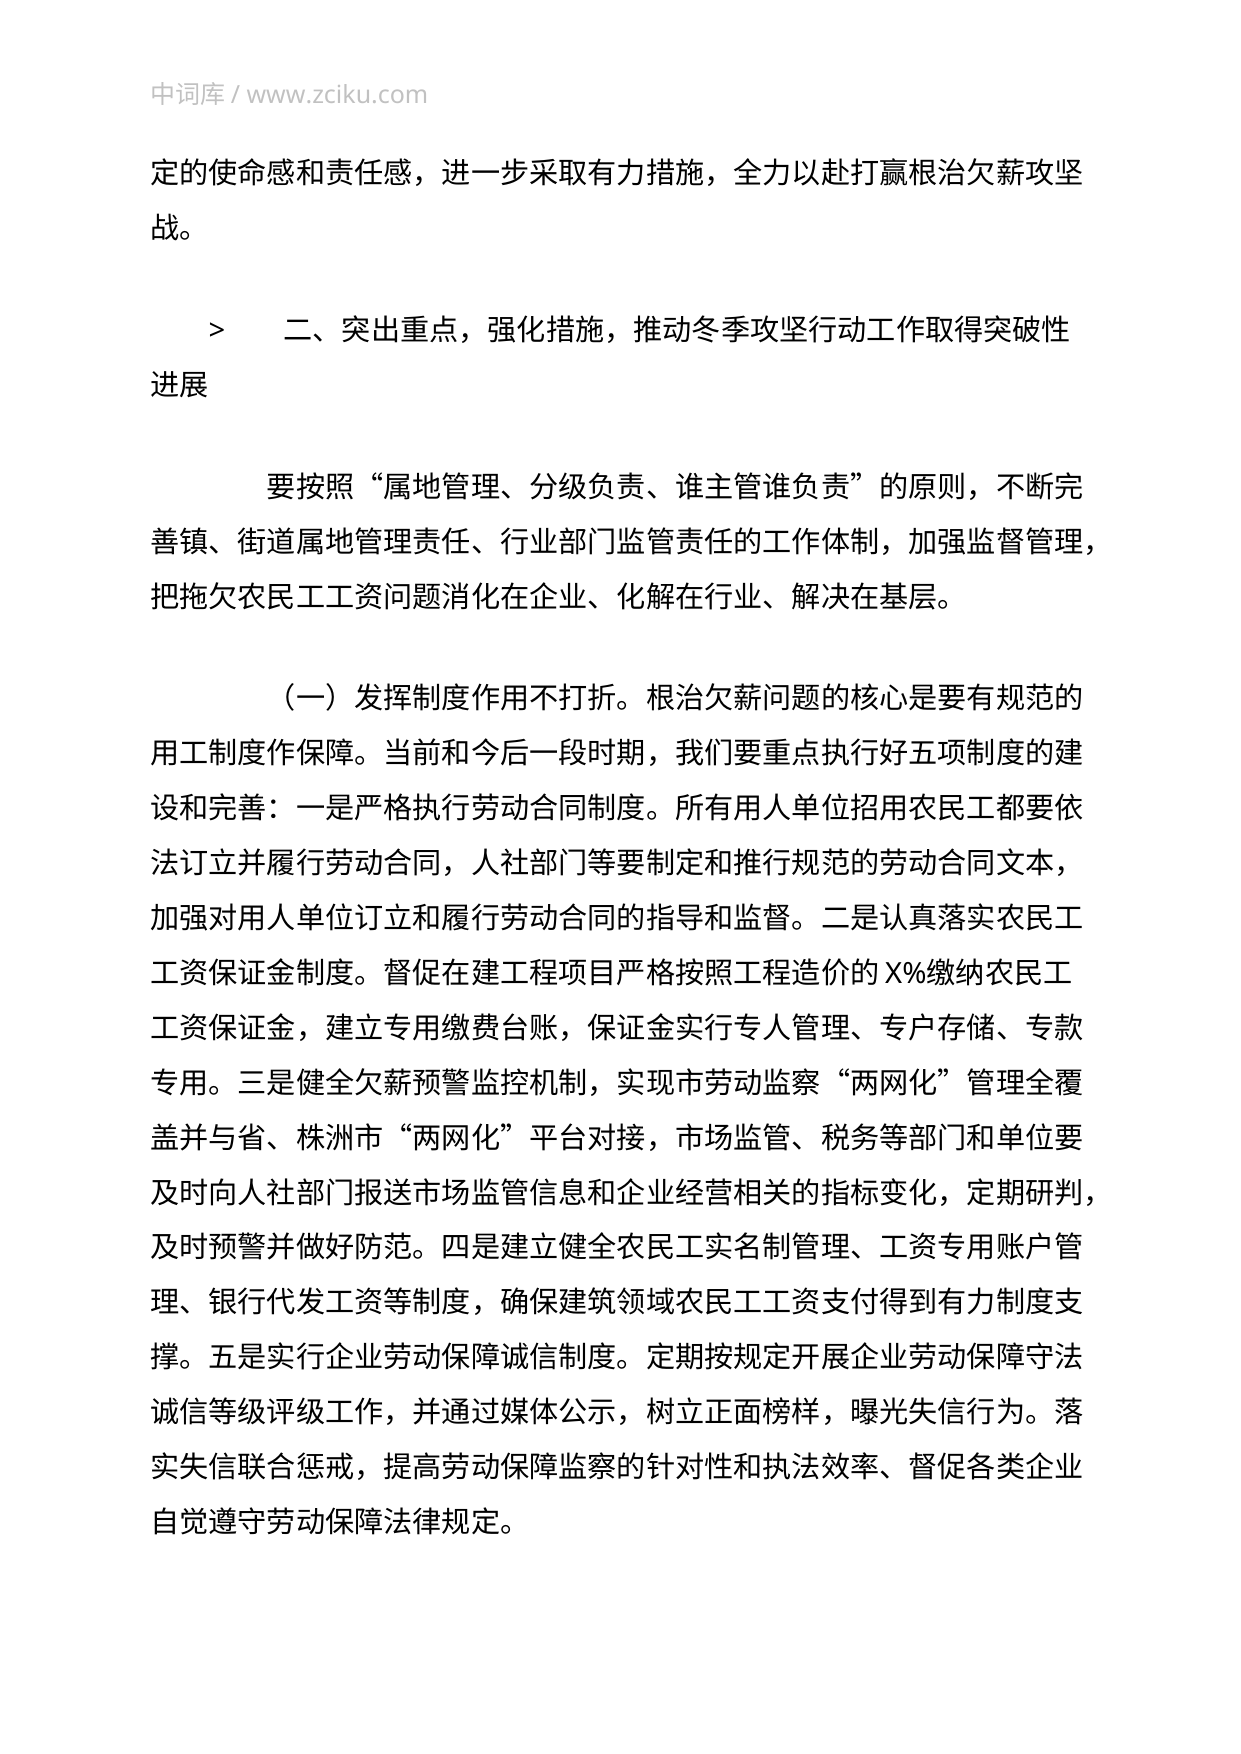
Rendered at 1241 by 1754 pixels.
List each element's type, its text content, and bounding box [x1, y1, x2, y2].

text （一）发挥制度作用不打折。根治欠薪问题的核心是要有规范的用工制度作保障。当前和今后一段时期，我们要重点执行好五项制度的建设和完善：一是严格执行劳动合同制度。所有用人单位招用农民工都要依法订立并履行劳动合同，人社部门等要制定和推行规范的劳动合同文本，加强对用人单位订立和履行劳动合同的指导和监督。二是认真落实农民工工资保证金制度。督促在建工程项目严格按照工程造价的X%缴纳农民工工资保证金，建立专用缴费台账，保证金实行专人管理、专户存储、专款专用。三是健全欠薪预警监控机制，实现市劳动监察“两网化”管理全覆盖并与省、株洲市“两网化”平台对接，市场监管、税务等部门和单位要及时向人社部门报送市场监管信息和企业经营相关的指标变化，定期研判，及时预警并做好防范。四是建立健全农民工实名制管理、工资专用账户管理、银行代发工资等制度，确保建筑领域农民工工资支付得到有力制度支撑。五是实行企业劳动保障诚信制度。定期按规定开展企业劳动保障守法诚信等级评级工作，并通过媒体公示，树立正面榜样，曝光失信行为。落实失信联合惩戒，提高劳动保障监察的针对性和执法效率、督促各类企业自觉遵守劳动保障法律规定。 [150, 675, 1090, 1541]
text > 二、突出重点，强化措施，推动冬季攻坚行动工作取得突破性进展 [150, 307, 1090, 404]
text 要按照“属地管理、分级负责、谁主管谁负责”的原则，不断完善镇、街道属地管理责任、行业部门监管责任的工作体制，加强监督管理，把拖欠农民工工资问题消化在企业、化解在行业、解决在基层。 [150, 463, 1090, 616]
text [150, 150, 1090, 247]
